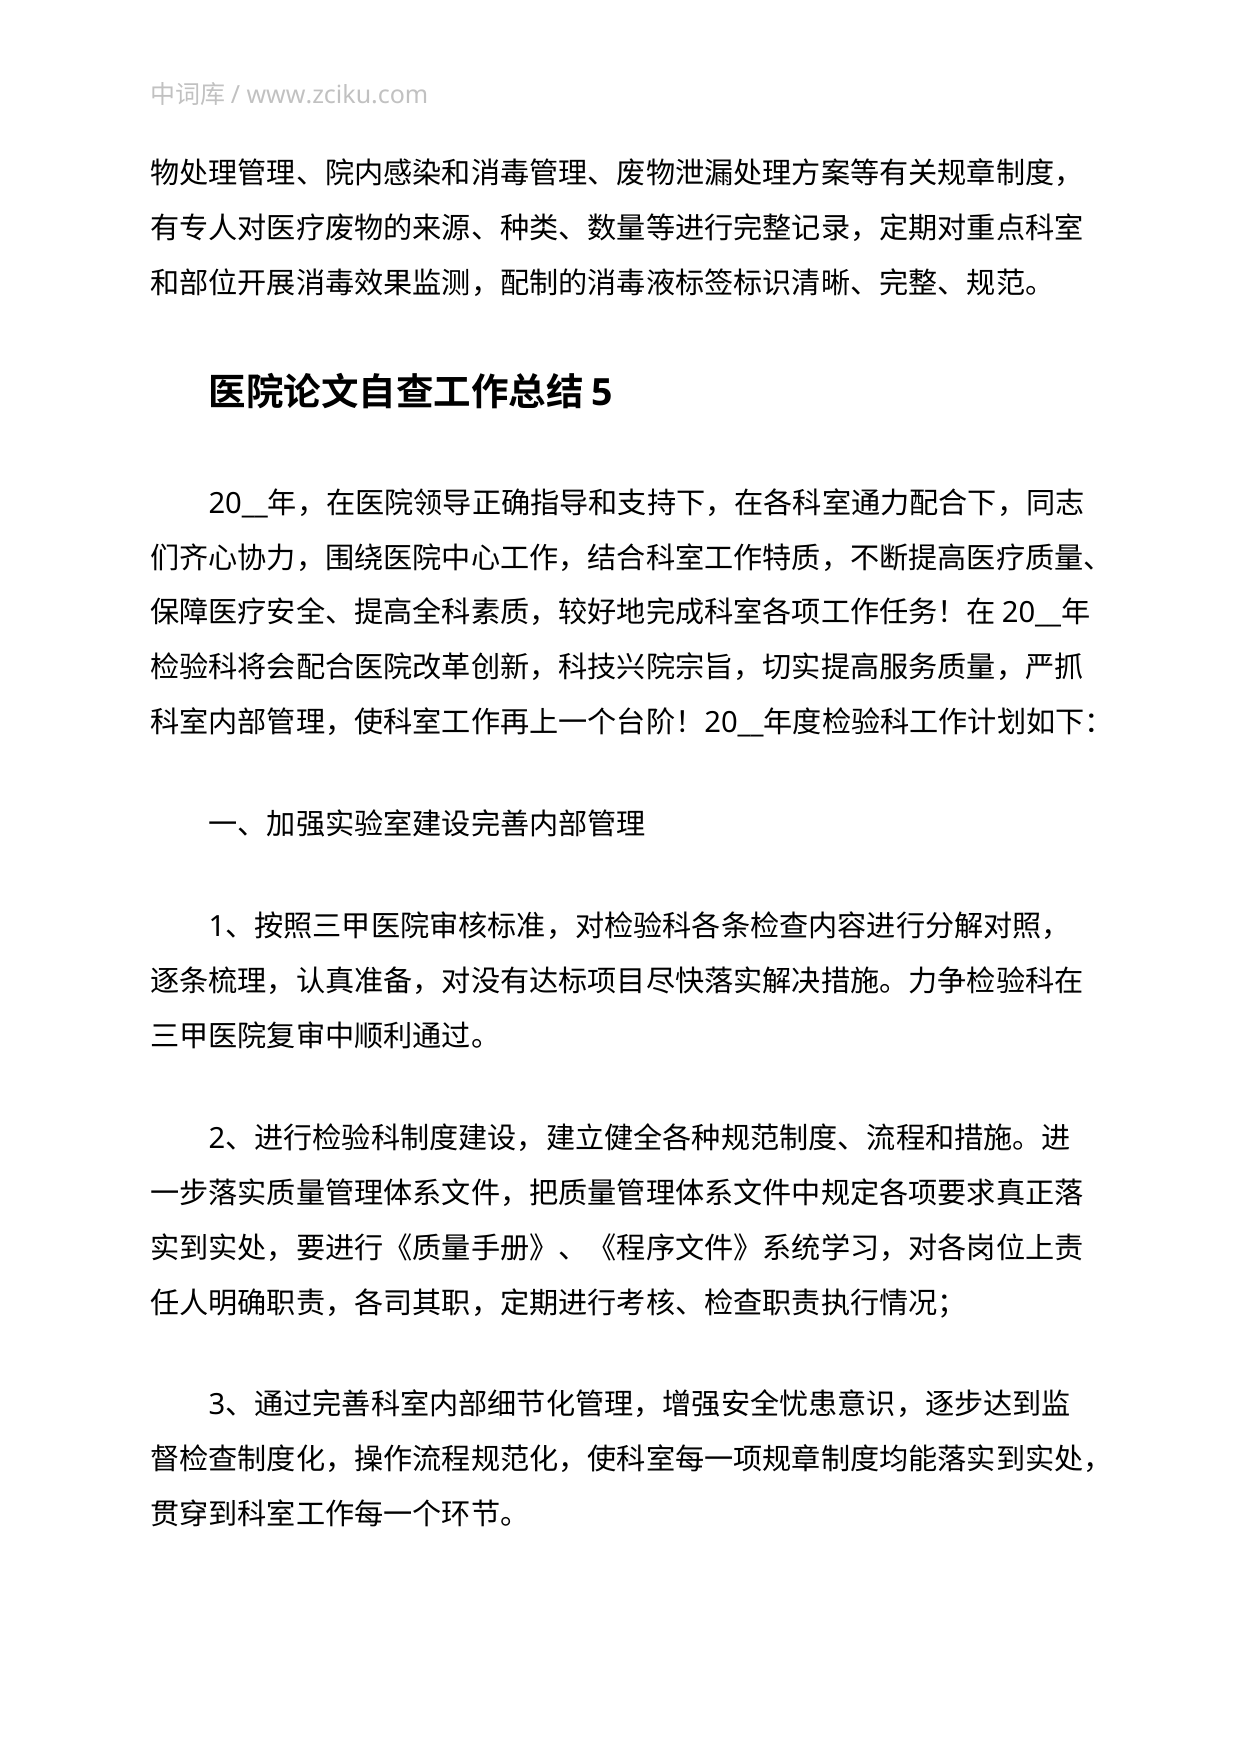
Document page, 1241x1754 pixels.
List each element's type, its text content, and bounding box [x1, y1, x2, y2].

text 医院论文自查工作总结5 [150, 362, 1090, 416]
text 1、按照三甲医院审核标准，对检验科各条检查内容进行分解对照，逐条梳理，认真准备，对没有达标项目尽快落实解决措施。力争检验科在三甲医院复审中顺利通过。 [150, 903, 1090, 1055]
text 2、进行检验科制度建设，建立健全各种规范制度、流程和措施。进一步落实质量管理体系文件，把质量管理体系文件中规定各项要求真正落实到实处，要进行《质量手册》、《程序文件》系统学习，对各岗位上责任人明确职责，各司其职，定期进行考核、检查职责执行情况； [150, 1114, 1090, 1321]
text 20__年，在医院领导正确指导和支持下，在各科室通力配合下，同志们齐心协力，围绕医院中心工作，结合科室工作特质，不断提高医疗质量、保障医疗安全、提高全科素质，较好地完成科室各项工作任务！在20__年检验科将会配合医院改革创新，科技兴院宗旨，切实提高服务质量，严抓科室内部管理，使科室工作再上一个台阶！20__年度检验科工作计划如下： [150, 479, 1090, 741]
text 一、加强实验室建设完善内部管理 [150, 801, 1090, 843]
text 3、通过完善科室内部细节化管理，增强安全忧患意识，逐步达到监督检查制度化，操作流程规范化，使科室每一项规章制度均能落实到实处，贯穿到科室工作每一个环节。 [150, 1381, 1090, 1533]
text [150, 150, 1090, 302]
